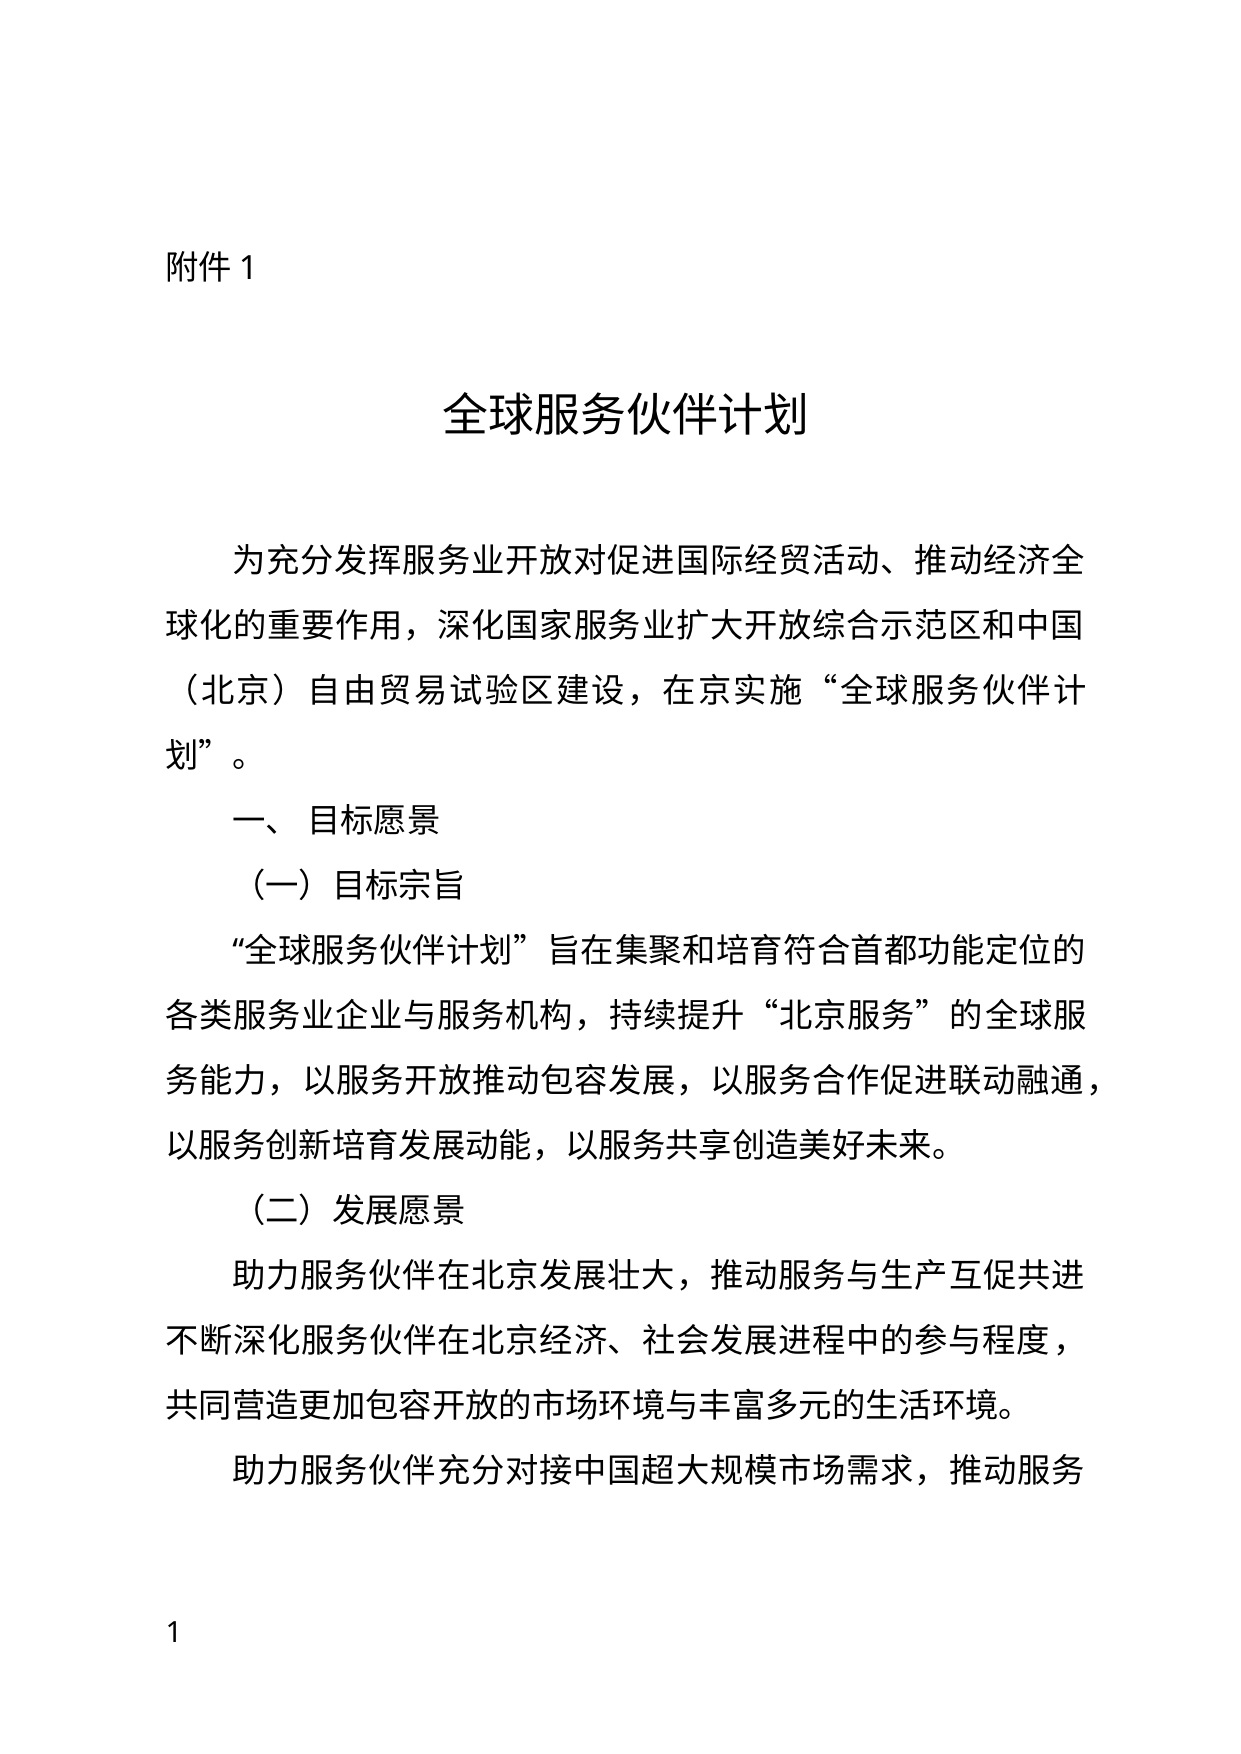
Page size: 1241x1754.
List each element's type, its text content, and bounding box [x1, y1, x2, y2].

list 目标愿景 [232, 785, 1087, 850]
text 附件1 [165, 233, 1087, 298]
text 助力服务伙伴在北京发展壮大，推动服务与生产互促共进，不断深化服务伙伴在北京经济、社会发展进程中的参与程度，共同营造更加包容开放的市场环境与丰富多元的生活环境。 [165, 1240, 1087, 1435]
text （一）目标宗旨 [232, 850, 1087, 915]
text 为充分发挥服务业开放对促进国际经贸活动、推动经济全球化的重要作用，深化国家服务业扩大开放综合示范区和中国（北京）自由贸易试验区建设，在京实施“全球服务伙伴计划”。 [165, 525, 1087, 785]
text （二）发展愿景 [165, 1175, 1087, 1240]
text 全球服务伙伴计划 [165, 363, 1087, 460]
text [165, 1435, 1087, 1500]
text “全球服务伙伴计划”旨在集聚和培育符合首都功能定位的各类服务业企业与服务机构，持续提升“北京服务”的全球服务能力，以服务开放推动包容发展，以服务合作促进联动融通，以服务创新培育发展动能，以服务共享创造美好未来。 [165, 915, 1087, 1175]
